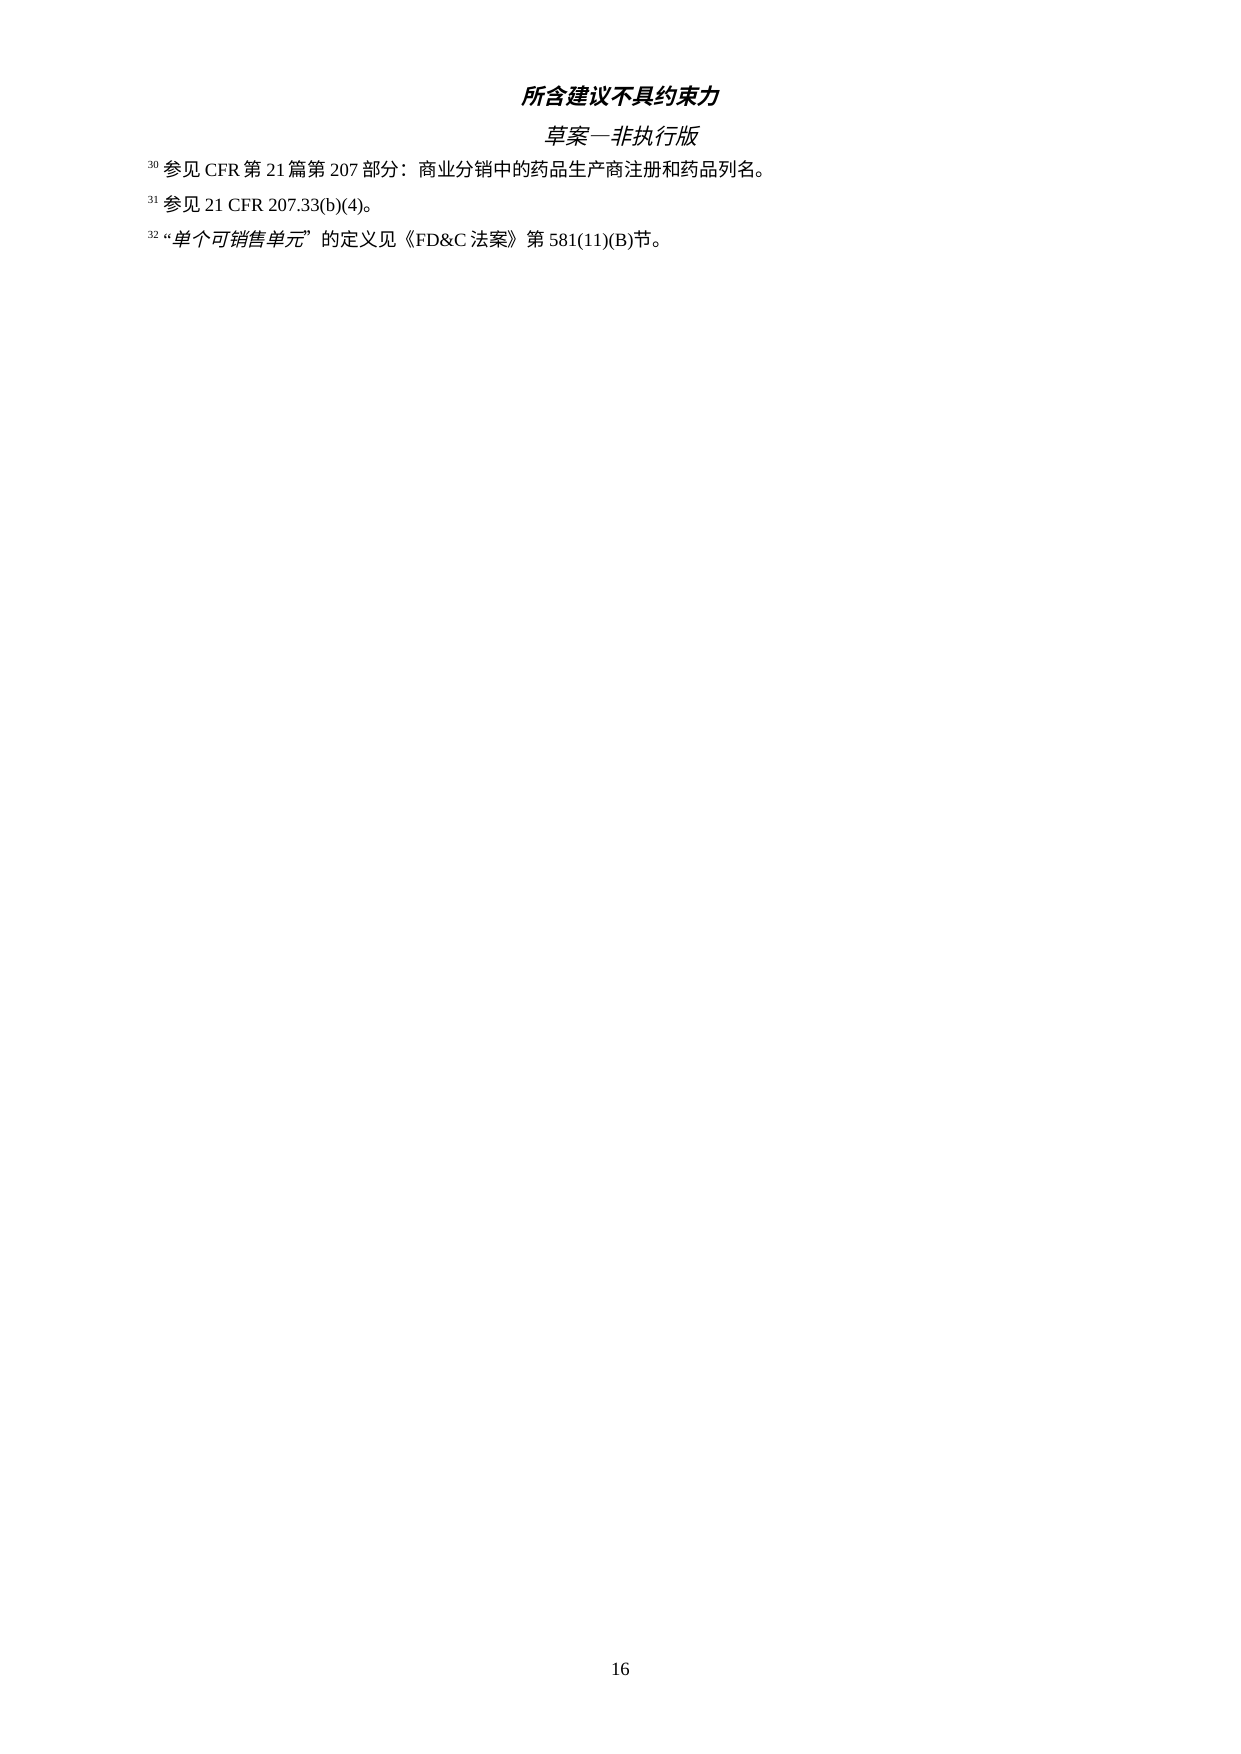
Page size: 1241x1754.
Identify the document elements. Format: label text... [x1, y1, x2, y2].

text 30 参见CFR第21篇第207部分：商业分销中的药品生产商注册和药品列名。 [148, 154, 1092, 182]
text 31 参见21 CFR 207.33(b)(4)。 [148, 189, 1092, 217]
text 32 “单个可销售单元”的定义见《FD&C法案》第581(11)(B)节。 [148, 224, 1092, 252]
